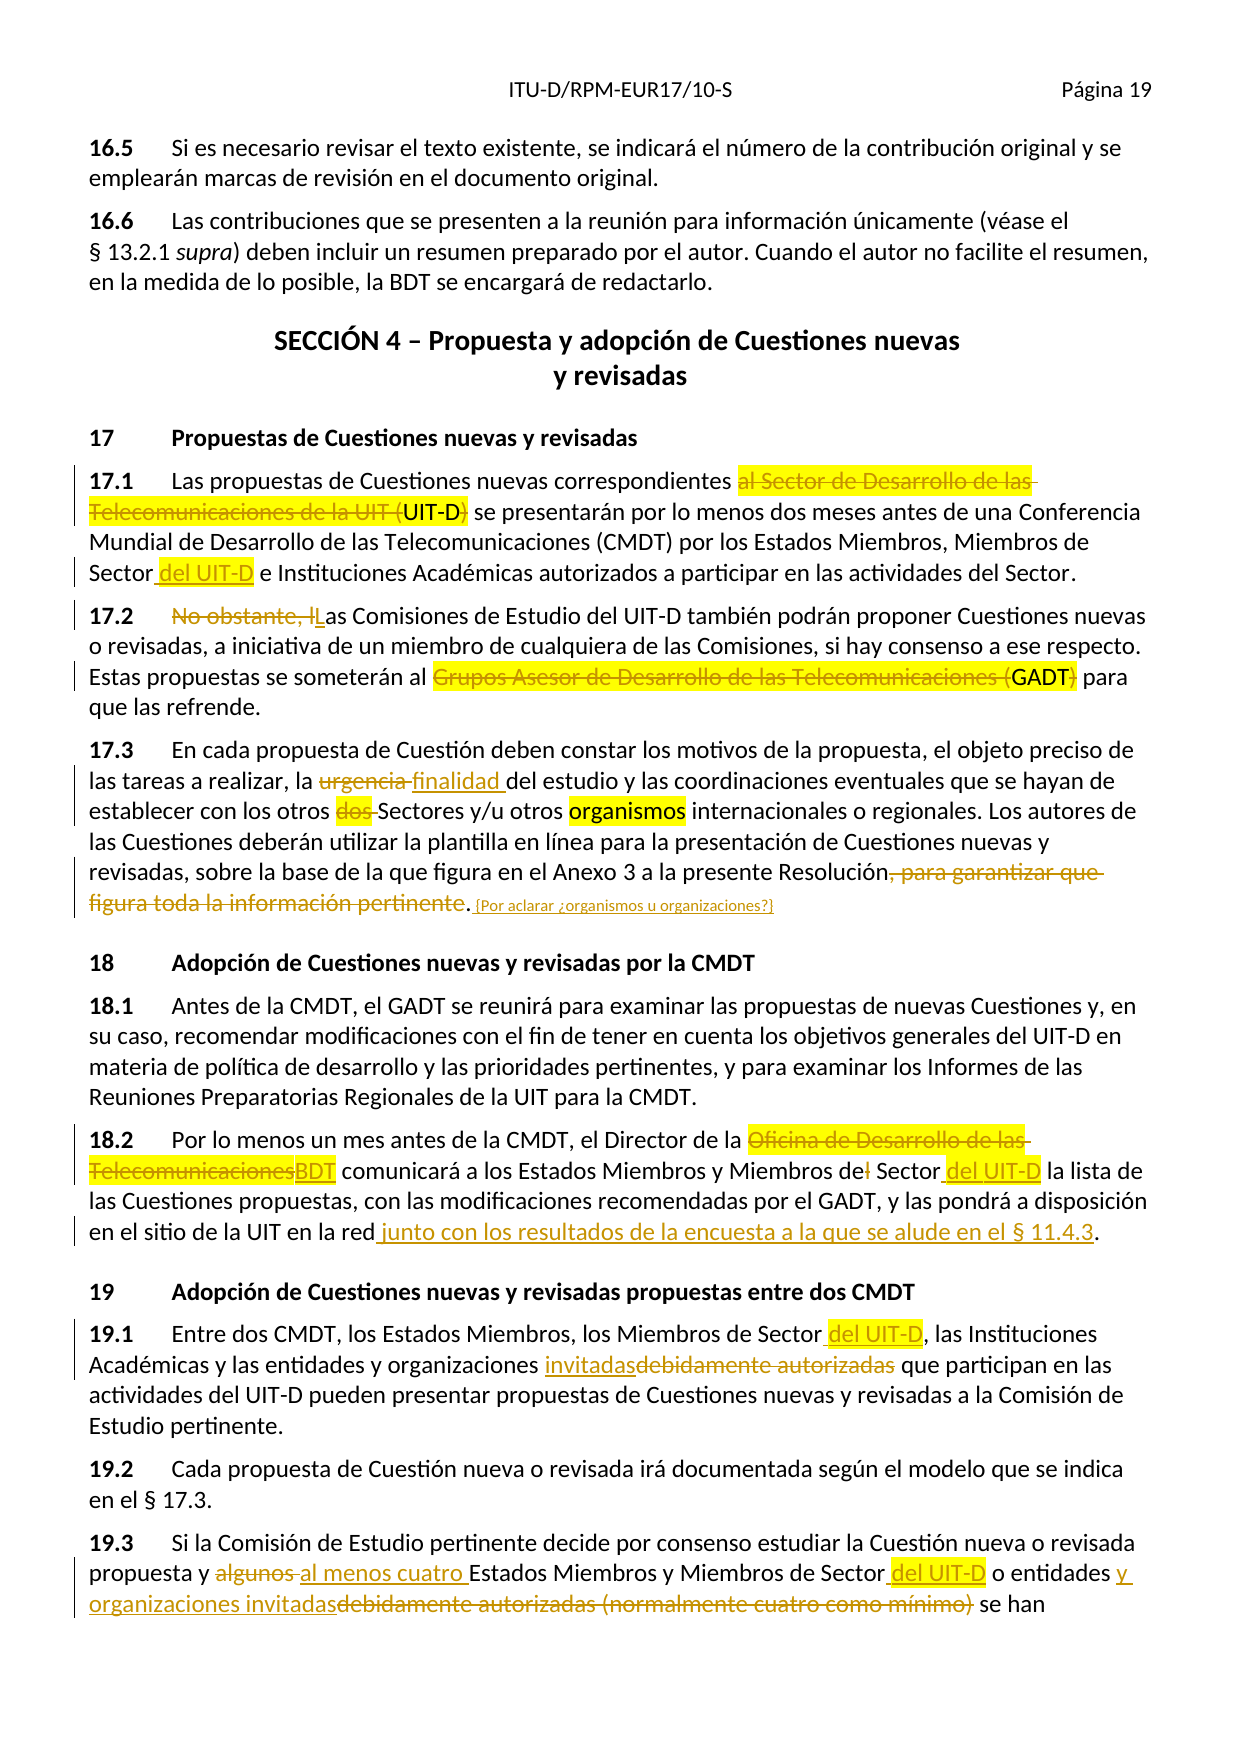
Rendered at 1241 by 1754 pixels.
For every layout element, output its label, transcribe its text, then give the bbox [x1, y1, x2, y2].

text 16.5 Si es necesario revisar el texto existente, se indicará el número de la contribución original y se emplearán marcas de revisión en el documento original. [89, 132, 1152, 193]
text 17.2 as Comisiones de Estudio del UIT-D también podrán proponer Cuestiones nuevas o revisadas, a iniciativa de un miembro de cualquiera de las Comisiones, si hay consenso a ese respecto. Estas propuestas se someterán al GADT para que las refrende. [89, 600, 1152, 722]
text 19.1 Entre dos CMDT, los Estados Miembros, los Miembros de Sector, las Instituciones Académicas y las entidades y organizaciones que participan en las actividades del UIT-D pueden presentar propuestas de Cuestiones nuevas y revisadas a la Comisión de Estudio pertinente. [89, 1319, 1152, 1441]
text 18.2 Por lo menos un mes antes de la CMDT, el Director de la comunicará a los Estados Miembros y Miembros de Sector la lista de las Cuestiones propuestas, con las modificaciones recomendadas por el GADT, y las pondrá a disposición en el sitio de la UIT en la red. [89, 1124, 1152, 1246]
text 18.1 Antes de la CMDT, el GADT se reunirá para examinar las propuestas de nuevas Cuestiones y, en su caso, recomendar modificaciones con el fin de tener en cuenta los objetivos generales del UIT-D en materia de política de desarrollo y las prioridades pertinentes, y para examinar los Informes de las Reuniones Preparatorias Regionales de la UIT para la CMDT. [89, 990, 1152, 1112]
text 17.1 Las propuestas de Cuestiones nuevas correspondientes UIT-D se presentarán por lo menos dos meses antes de una Conferencia Mundial de Desarrollo de las Telecomunicaciones (CMDT) por los Estados Miembros, Miembros de Sector e Instituciones Académicas autorizados a participar en las actividades del Sector. [89, 465, 1152, 587]
text 19.2 Cada propuesta de Cuestión nueva o revisada irá documentada según el modelo que se indica en el § 17.3. [89, 1453, 1152, 1514]
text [89, 1527, 1152, 1618]
subtitle 18 Adopción de Cuestiones nuevas y revisadas por la CMDT [89, 947, 1152, 977]
title SECCIÓN 4 – Propuesta y adopción de Cuestiones nuevas y revisadas [89, 322, 1152, 393]
subtitle 19 Adopción de Cuestiones nuevas y revisadas propuestas entre dos CMDT [89, 1276, 1152, 1306]
subtitle 17 Propuestas de Cuestiones nuevas y revisadas [89, 422, 1152, 453]
text 16.6 Las contribuciones que se presenten a la reunión para información únicamente (véase el § 13.2.1 supra) deben incluir un resumen preparado por el autor. Cuando el autor no facilite el resumen, en la medida de lo posible, la BDT se encargará de redactarlo. [89, 205, 1152, 297]
text 17.3 En cada propuesta de Cuestión deben constar los motivos de la propuesta, el objeto preciso de las tareas a realizar, la del estudio y las coordinaciones eventuales que se hayan de establecer con los otros Sectores y/u otros organismos internacionales o regionales. Los autores de las Cuestiones deberán utilizar la plantilla en línea para la presentación de Cuestiones nuevas y revisadas, sobre la base de la que figura en el Anexo 3 a la presente Resolución. [89, 734, 1152, 918]
